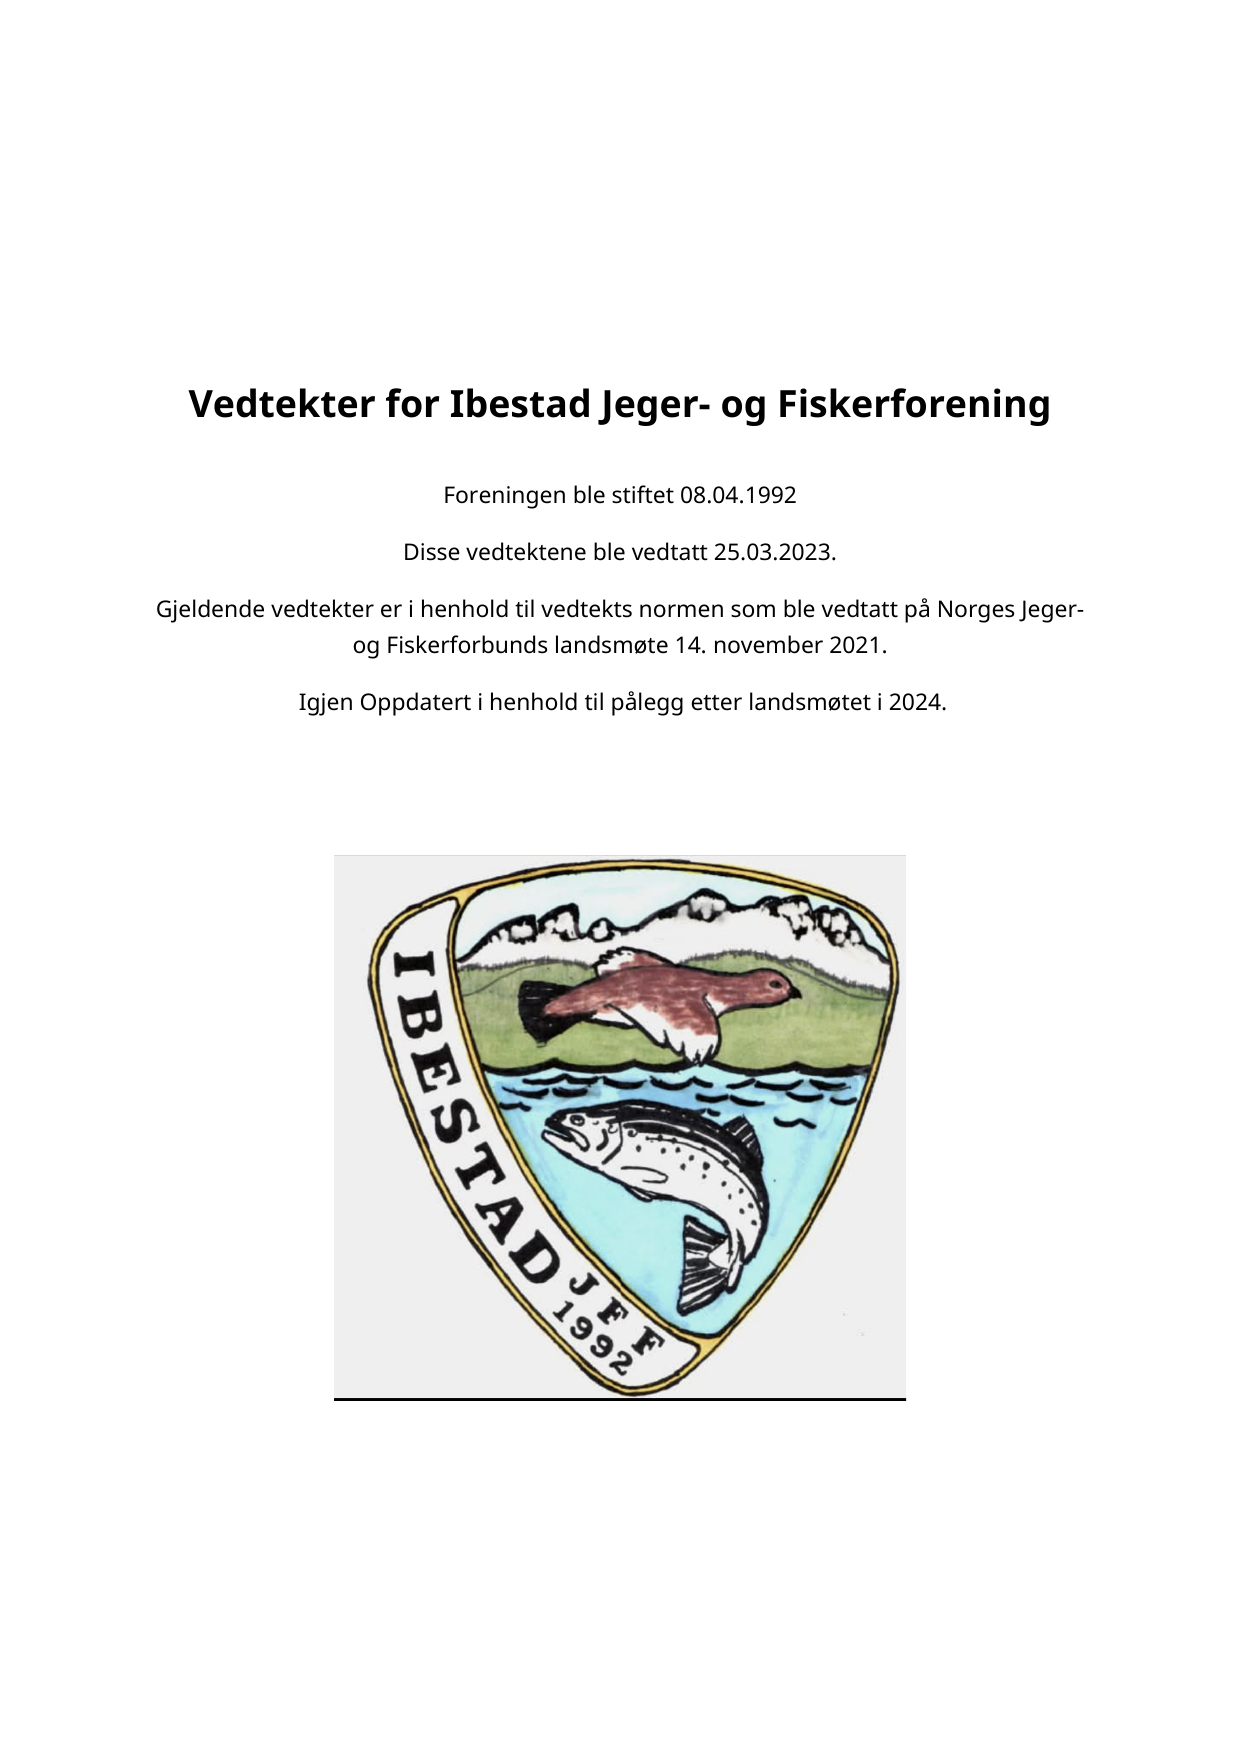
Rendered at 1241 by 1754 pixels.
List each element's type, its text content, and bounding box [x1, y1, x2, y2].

text Disse vedtektene ble vedtatt 25.03.2023. [150, 536, 1090, 567]
text Vedtekter for Ibestad Jeger- og Fiskerforening [150, 377, 1090, 428]
text Gjeldende vedtekter er i henhold til vedtekts normen som ble vedtatt på Norges Jeger- og Fiskerforbunds landsmøte 14. november 2021. [150, 593, 1090, 660]
text Foreningen ble stiftet 08.04.1992 [150, 479, 1090, 510]
picture [334, 855, 907, 1401]
text Igjen Oppdatert i henhold til pålegg etter landsmøtet i 2024. [150, 685, 1090, 717]
